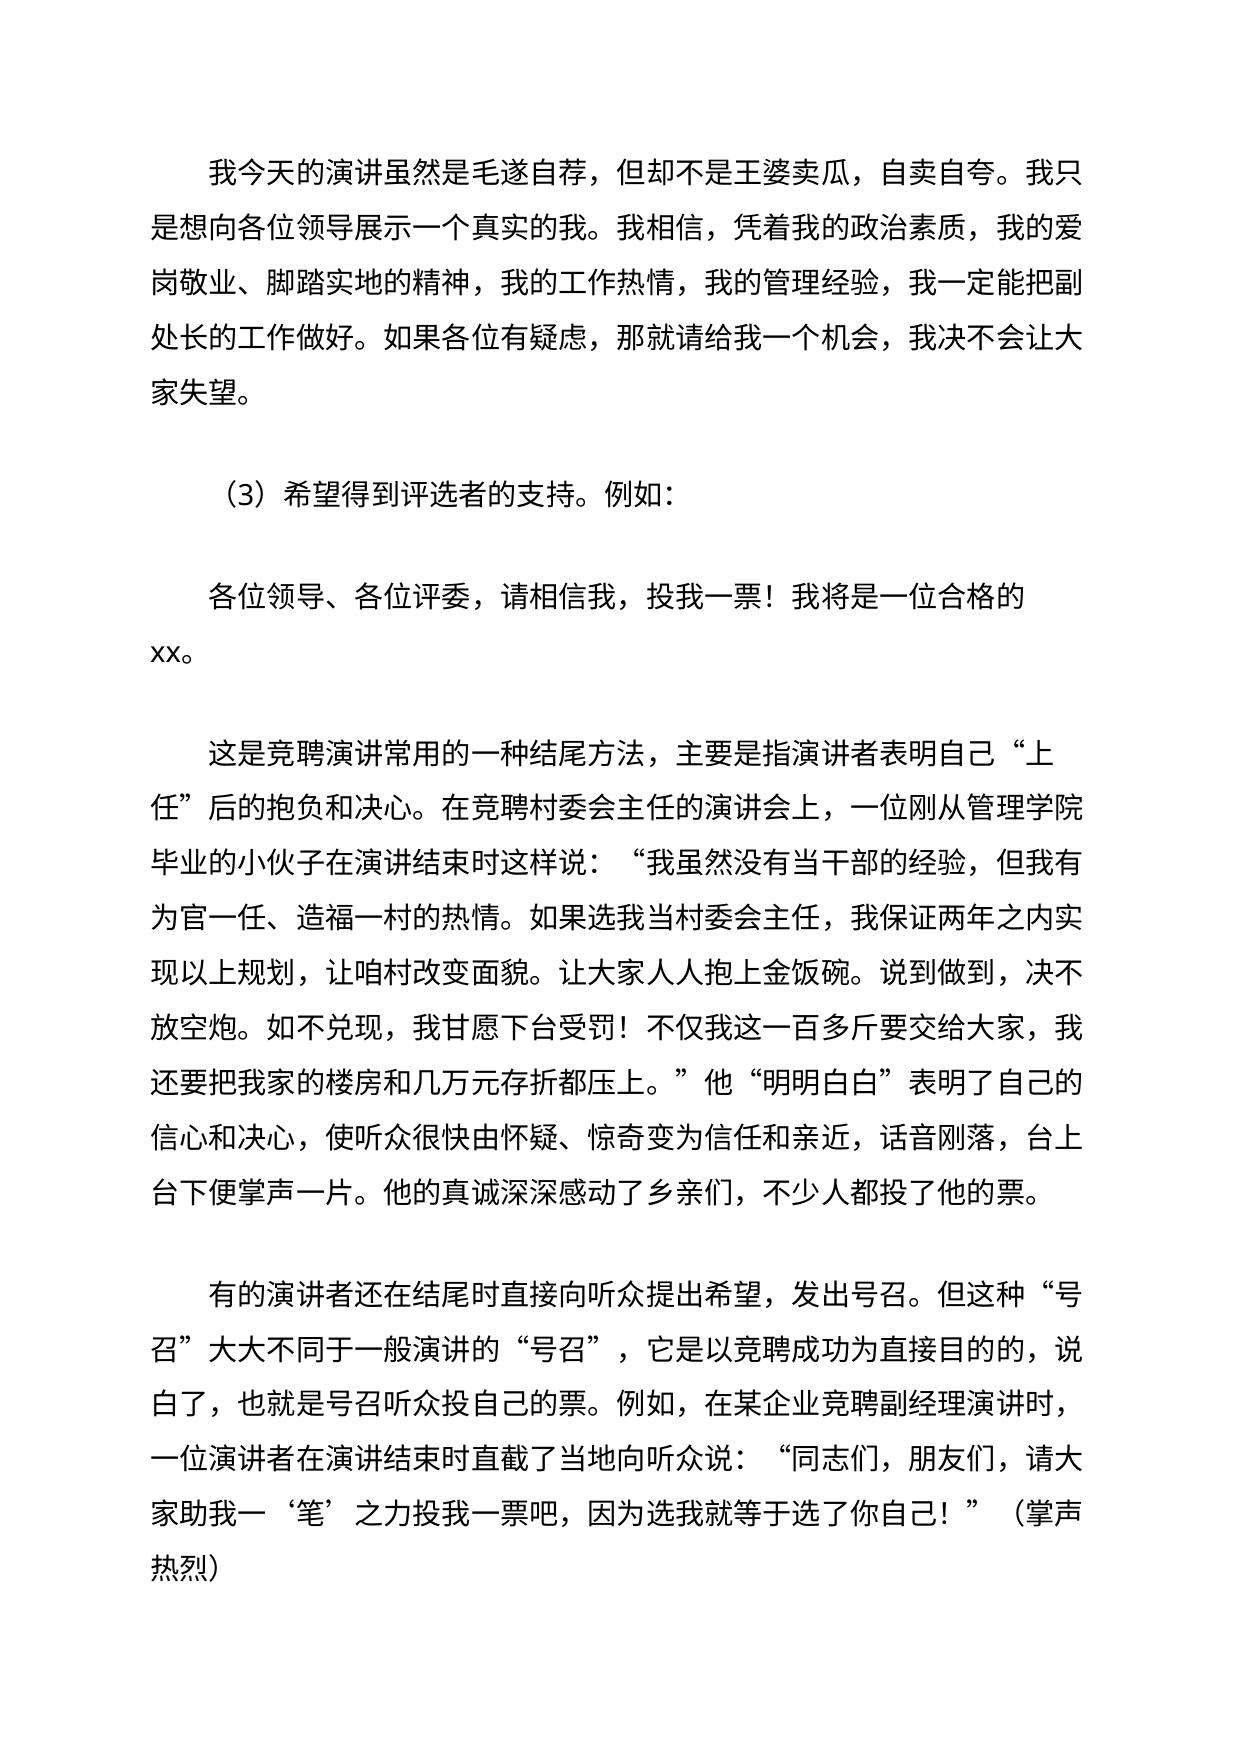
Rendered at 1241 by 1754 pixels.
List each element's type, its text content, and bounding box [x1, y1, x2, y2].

text 有的演讲者还在结尾时直接向听众提出希望，发出号召。但这种“号召”大大不同于一般演讲的“号召”，它是以竞聘成功为直接目的的，说白了，也就是号召听众投自己的票。例如，在某企业竞聘副经理演讲时，一位演讲者在演讲结束时直截了当地向听众说：“同志们，朋友们，请大家助我一‘笔’之力投我一票吧，因为选我就等于选了你自己！”（掌声热烈） [150, 1271, 1090, 1588]
text 我今天的演讲虽然是毛遂自荐，但却不是王婆卖瓜，自卖自夸。我只是想向各位领导展示一个真实的我。我相信，凭着我的政治素质，我的爱岗敬业、脚踏实地的精神，我的工作热情，我的管理经验，我一定能把副处长的工作做好。如果各位有疑虑，那就请给我一个机会，我决不会让大家失望。 [150, 150, 1090, 412]
text （3）希望得到评选者的支持。例如： [150, 471, 1090, 514]
text 各位领导、各位评委，请相信我，投我一票！我将是一位合格的xx。 [150, 573, 1090, 671]
text 这是竞聘演讲常用的一种结尾方法，主要是指演讲者表明自己“上任”后的抱负和决心。在竞聘村委会主任的演讲会上，一位刚从管理学院毕业的小伙子在演讲结束时这样说：“我虽然没有当干部的经验，但我有为官一任、造福一村的热情。如果选我当村委会主任，我保证两年之内实现以上规划，让咱村改变面貌。让大家人人抱上金饭碗。说到做到，决不放空炮。如不兑现，我甘愿下台受罚！不仅我这一百多斤要交给大家，我还要把我家的楼房和几万元存折都压上。”他“明明白白”表明了自己的信心和决心，使听众很快由怀疑、惊奇变为信任和亲近，话音刚落，台上台下便掌声一片。他的真诚深深感动了乡亲们，不少人都投了他的票。 [150, 730, 1090, 1212]
